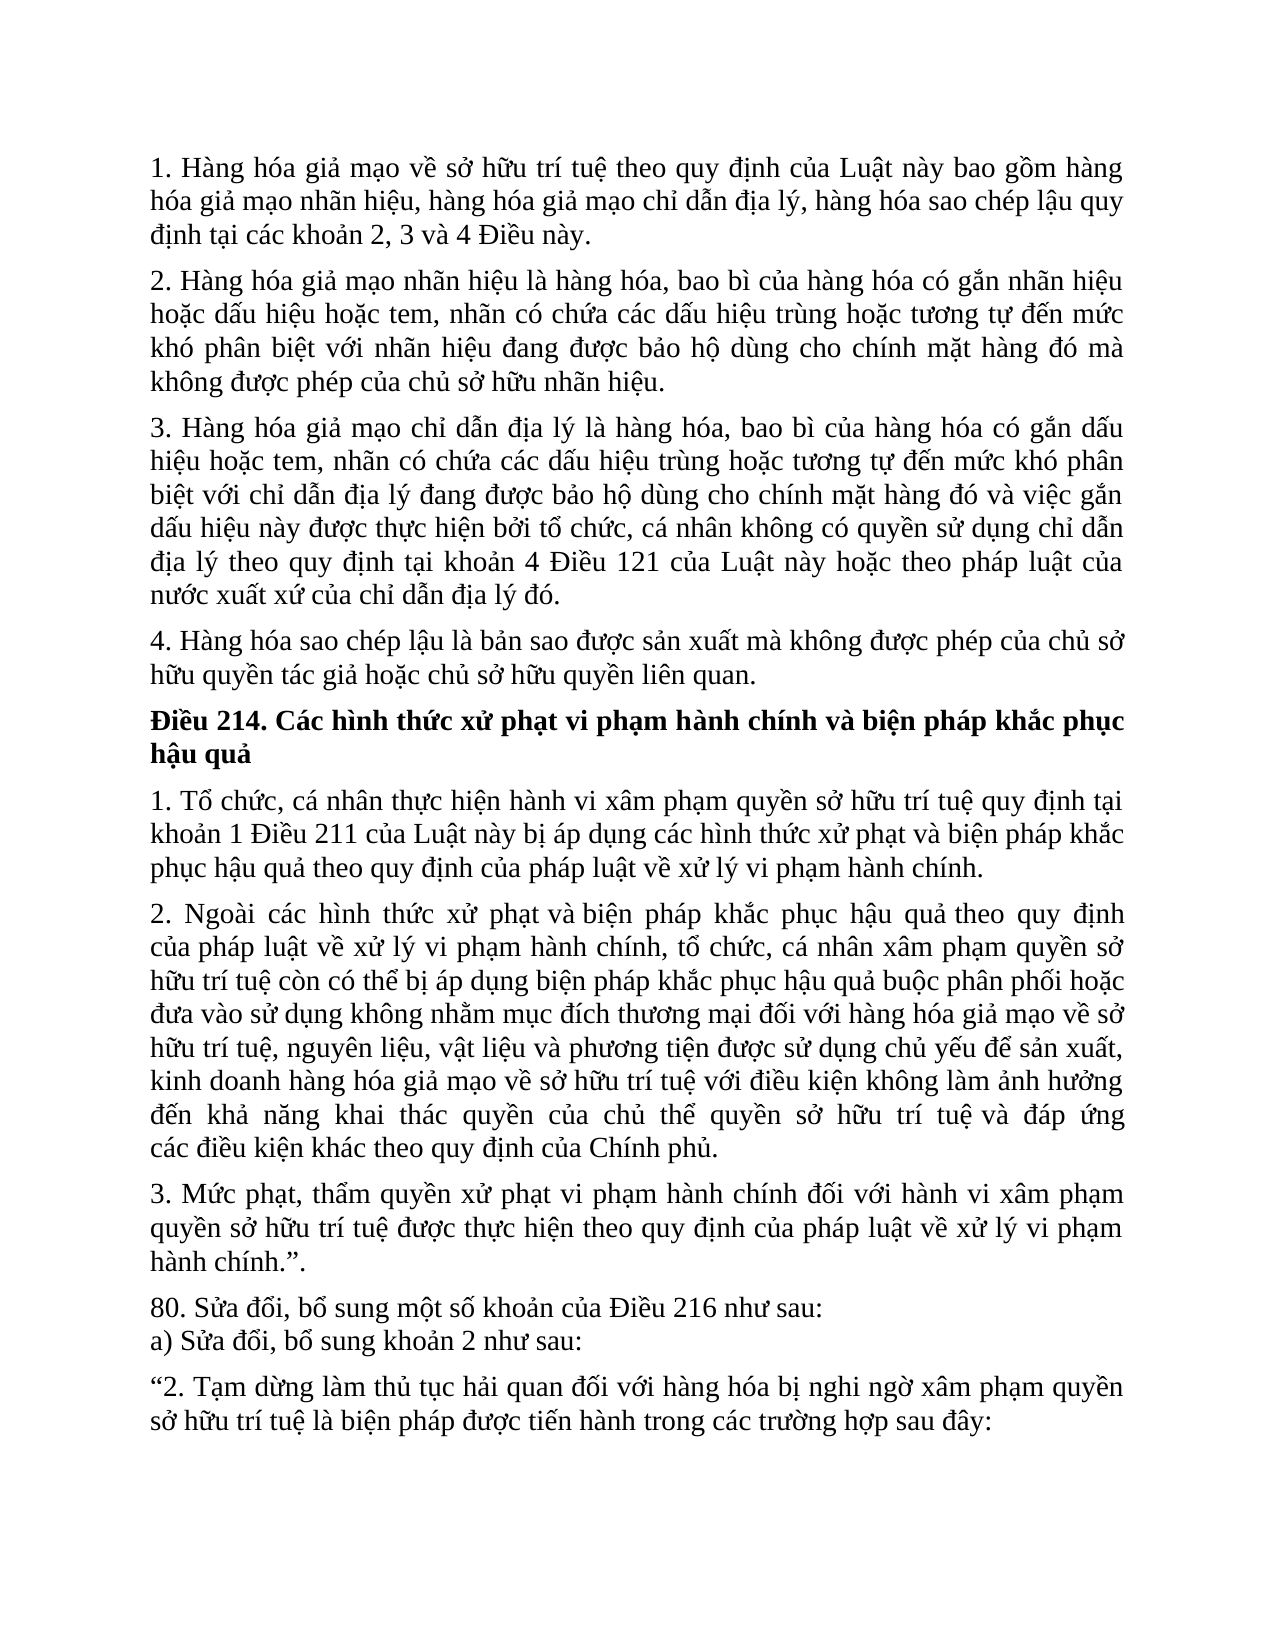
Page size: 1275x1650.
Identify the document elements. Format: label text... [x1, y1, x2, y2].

text a) Sửa đổi, bổ sung khoản 2 như sau: [150, 1323, 1125, 1357]
text 3. Hàng hóa giả mạo chỉ dẫn địa lý là hàng hóa, bao bì của hàng hóa có gắn dấu hiệu hoặc tem, nhãn có chứa các dấu hiệu trùng hoặc tương tự đến mức khó phân biệt với chỉ dẫn địa lý đang được bảo hộ dùng cho chính mặt hàng đó và việc gắn dấu hiệu này được thực hiện bởi tổ chức, cá nhân không có quyền sử dụng chỉ dẫn địa lý theo quy định tại khoản 4 Điều 121 của Luật này hoặc theo pháp luật của nước xuất xứ của chỉ dẫn địa lý đó. [150, 410, 1125, 611]
text 4. Hàng hóa sao chép lậu là bản sao được sản xuất mà không được phép của chủ sở hữu quyền tác giả hoặc chủ sở hữu quyền liên quan. [150, 623, 1125, 691]
text Điều 214. Các hình thức xử phạt vi phạm hành chính và biện pháp khắc phục hậu quả [150, 703, 1125, 770]
text 1. Tổ chức, cá nhân thực hiện hành vi xâm phạm quyền sở hữu trí tuệ quy định tại khoản 1 Điều 211 của Luật này bị áp dụng các hình thức xử phạt và biện pháp khắc phục hậu quả theo quy định của pháp luật về xử lý vi phạm hành chính. [150, 783, 1125, 883]
text 2. Hàng hóa giả mạo nhãn hiệu là hàng hóa, bao bì của hàng hóa có gắn nhãn hiệu hoặc dấu hiệu hoặc tem, nhãn có chứa các dấu hiệu trùng hoặc tương tự đến mức khó phân biệt với nhãn hiệu đang được bảo hộ dùng cho chính mặt hàng đó mà không được phép của chủ sở hữu nhãn hiệu. [150, 263, 1125, 397]
text 2. Ngoài các hình thức xử phạt và biện pháp khắc phục hậu quả theo quy định của pháp luật về xử lý vi phạm hành chính, tổ chức, cá nhân xâm phạm quyền sở hữu trí tuệ còn có thể bị áp dụng biện pháp khắc phục hậu quả buộc phân phối hoặc đưa vào sử dụng không nhằm mục đích thương mại đối với hàng hóa giả mạo về sở hữu trí tuệ, nguyên liệu, vật liệu và phương tiện được sử dụng chủ yếu để sản xuất, kinh doanh hàng hóa giả mạo về sở hữu trí tuệ với điều kiện không làm ảnh hưởng đến khả năng khai thác quyền của chủ thể quyền sở hữu trí tuệ và đáp ứng các điều kiện khác theo quy định của Chính phủ. [150, 896, 1125, 1164]
text 80. Sửa đổi, bổ sung một số khoản của Điều 216 như sau: [150, 1290, 1125, 1323]
text 3. Mức phạt, thẩm quyền xử phạt vi phạm hành chính đối với hành vi xâm phạm quyền sở hữu trí tuệ được thực hiện theo quy định của pháp luật về xử lý vi phạm hành chính.”. [150, 1177, 1125, 1277]
text 1. Hàng hóa giả mạo về sở hữu trí tuệ theo quy định của Luật này bao gồm hàng hóa giả mạo nhãn hiệu, hàng hóa giả mạo chỉ dẫn địa lý, hàng hóa sao chép lậu quy định tại các khoản 2, 3 và 4 Điều này. [150, 150, 1125, 251]
text “2. Tạm dừng làm thủ tục hải quan đối với hàng hóa bị nghi ngờ xâm phạm quyền sở hữu trí tuệ là biện pháp được tiến hành trong các trường hợp sau đây: [150, 1369, 1125, 1436]
